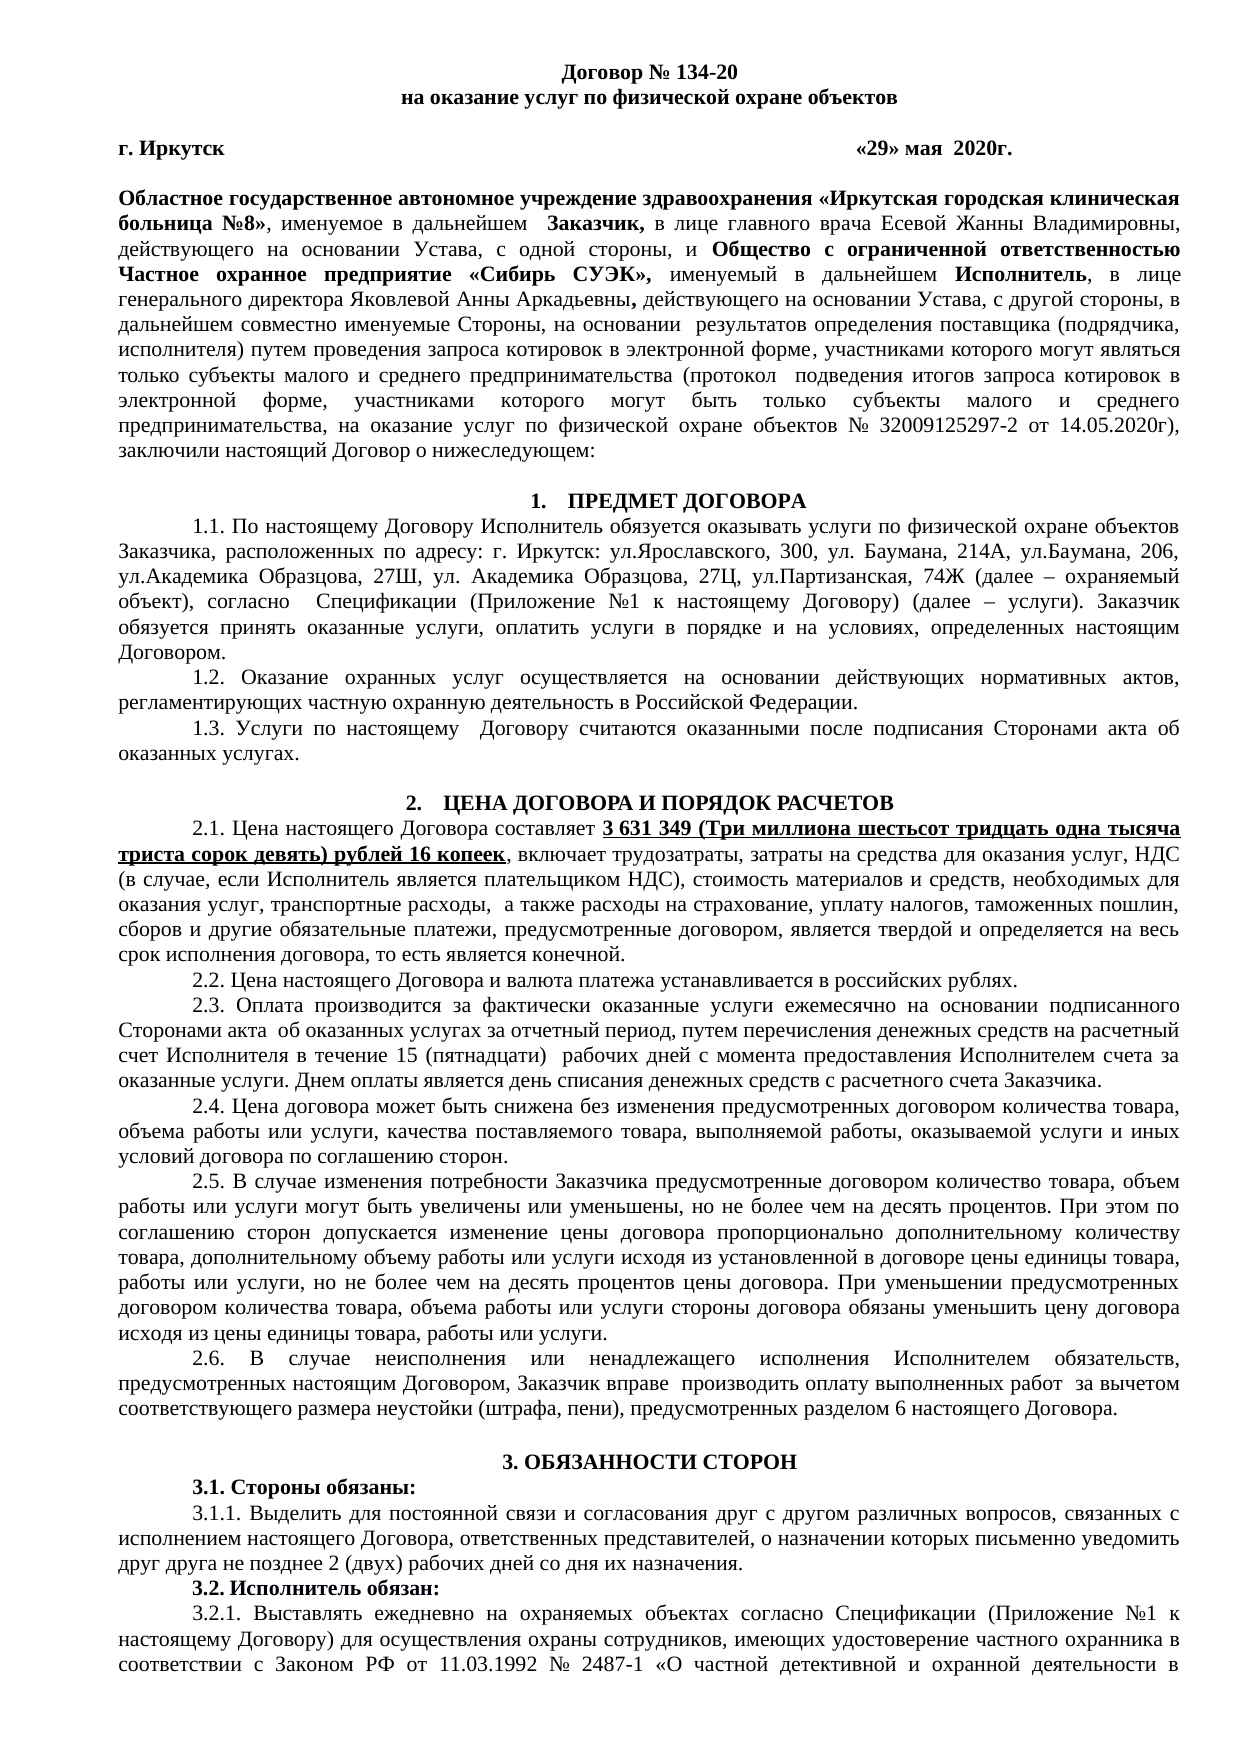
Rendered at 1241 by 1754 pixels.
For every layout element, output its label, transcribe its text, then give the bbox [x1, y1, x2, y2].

text 1.2. Оказание охранных услуг осуществляется на основании действующих нормативных актов, регламентирующих частную охранную деятельность в Российской Федерации. [118, 664, 1181, 714]
text Областное государственное автономное учреждение здравоохранения «Иркутская городская клиническая больница №8», именуемое в дальнейшем Заказчик, в лице главного врача Есевой Жанны Владимировны, действующего на основании Устава, с одной стороны, и Общество с ограниченной ответственностью Частное охранное предприятие «Сибирь СУЭК», именуемый в дальнейшем Исполнитель, в лице генерального директора Яковлевой Анны Аркадьевны, действующего на основании Устава, с другой стороны, в дальнейшем совместно именуемые Стороны, на основании результатов определения поставщика (подрядчика, исполнителя) путем проведения запроса котировок в электронной форме, участниками которого могут являться только субъекты малого и среднего предпринимательства (протокол подведения итогов запроса котировок в электронной форме, участниками которого могут быть только субъекты малого и среднего предпринимательства, на оказание услуг по физической охране объектов № 32009125297-2 от 14.05.2020г), заключили настоящий Договор о нижеследующем: [118, 185, 1181, 462]
text 1.1. По настоящему Договору Исполнитель обязуется оказывать услуги по физической охране объектов Заказчика, расположенных по адресу: г. Иркутск: ул.Ярославского, 300, ул. Баумана, 214А, ул.Баумана, 206, ул.Академика Образцова, 27Ш, ул. Академика Образцова, 27Ц, ул.Партизанская, 74Ж (далее – охраняемый объект), согласно Спецификации (Приложение №1 к настоящему Договору) (далее – услуги). Заказчик обязуется принять оказанные услуги, оплатить услуги в порядке и на условиях, определенных настоящим Договором. [118, 513, 1181, 664]
text 1.3. Услуги по настоящему Договору считаются оказанными после подписания Сторонами акта об оказанных услугах. [118, 714, 1181, 765]
text 3.1.1. Выделить для постоянной связи и согласования друг с другом различных вопросов, связанных с исполнением настоящего Договора, ответственных представителей, о назначении которых письменно уведомить друг друга не позднее 2 (двух) рабочих дней со дня их назначения. [118, 1499, 1181, 1575]
list ПРЕДМЕТ ДОГОВОРА [156, 488, 1181, 513]
list Исполнитель обязан: [192, 1575, 1181, 1600]
text 3. ОБЯЗАННОСТИ СТОРОН [118, 1449, 1181, 1474]
text 2.4. Цена договора может быть снижена без изменения предусмотренных договором количества товара, объема работы или услуги, качества поставляемого товара, выполняемой работы, оказываемой услуги и иных условий договора по соглашению сторон. [118, 1093, 1181, 1168]
text 2.6. В случае неисполнения или ненадлежащего исполнения Исполнителем обязательств, предусмотренных настоящим Договором, Заказчик вправе производить оплату выполненных работ за вычетом соответствующего размера неустойки (штрафа, пени), предусмотренных разделом 6 настоящего Договора. [118, 1345, 1181, 1420]
text 2.2. Цена настоящего Договора и валюта платежа устанавливается в российских рублях. [118, 967, 1181, 992]
text 2.3. Оплата производится за фактически оказанные услуги ежемесячно на основании подписанного Сторонами акта об оказанных услугах за отчетный период, путем перечисления денежных средств на расчетный счет Исполнителя в течение 15 (пятнадцати) рабочих дней с момента предоставления Исполнителем счета за оказанные услуги. Днем оплаты является день списания денежных средств с расчетного счета Заказчика. [118, 992, 1181, 1093]
text 3.1. Стороны обязаны: [118, 1474, 1181, 1499]
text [118, 1600, 1181, 1676]
text 2.5. В случае изменения потребности Заказчика предусмотренные договором количество товара, объем работы или услуги могут быть увеличены или уменьшены, но не более чем на десять процентов. При этом по соглашению сторон допускается изменение цены договора пропорционально дополнительному количеству товара, дополнительному объему работы или услуги исходя из установленной в договоре цены единицы товара, работы или услуги, но не более чем на десять процентов цены договора. При уменьшении предусмотренных договором количества товара, объема работы или услуги стороны договора обязаны уменьшить цену договора исходя из цены единицы товара, работы или услуги. [118, 1168, 1181, 1345]
text 2.1. Цена настоящего Договора составляет 3 631 349 (Три миллиона шестьсот тридцать одна тысяча триста сорок девять) рублей 16 копеек, включает трудозатраты, затраты на средства для оказания услуг, НДС (в случае, если Исполнитель является плательщиком НДС), стоимость материалов и средств, необходимых для оказания услуг, транспортные расходы, а также расходы на страхование, уплату налогов, таможенных пошлин, сборов и другие обязательные платежи, предусмотренные договором, является твердой и определяется на весь срок исполнения договора, то есть является конечной. [118, 815, 1181, 967]
text г. Иркутск «29» мая 2020г. [118, 135, 1181, 160]
text на оказание услуг по физической охране объектов [118, 84, 1181, 109]
subtitle ЦЕНА ДОГОВОРА И ПОРЯДОК РАСЧЕТОВ [118, 790, 1181, 815]
title Договор № 134-20 [118, 59, 1181, 84]
